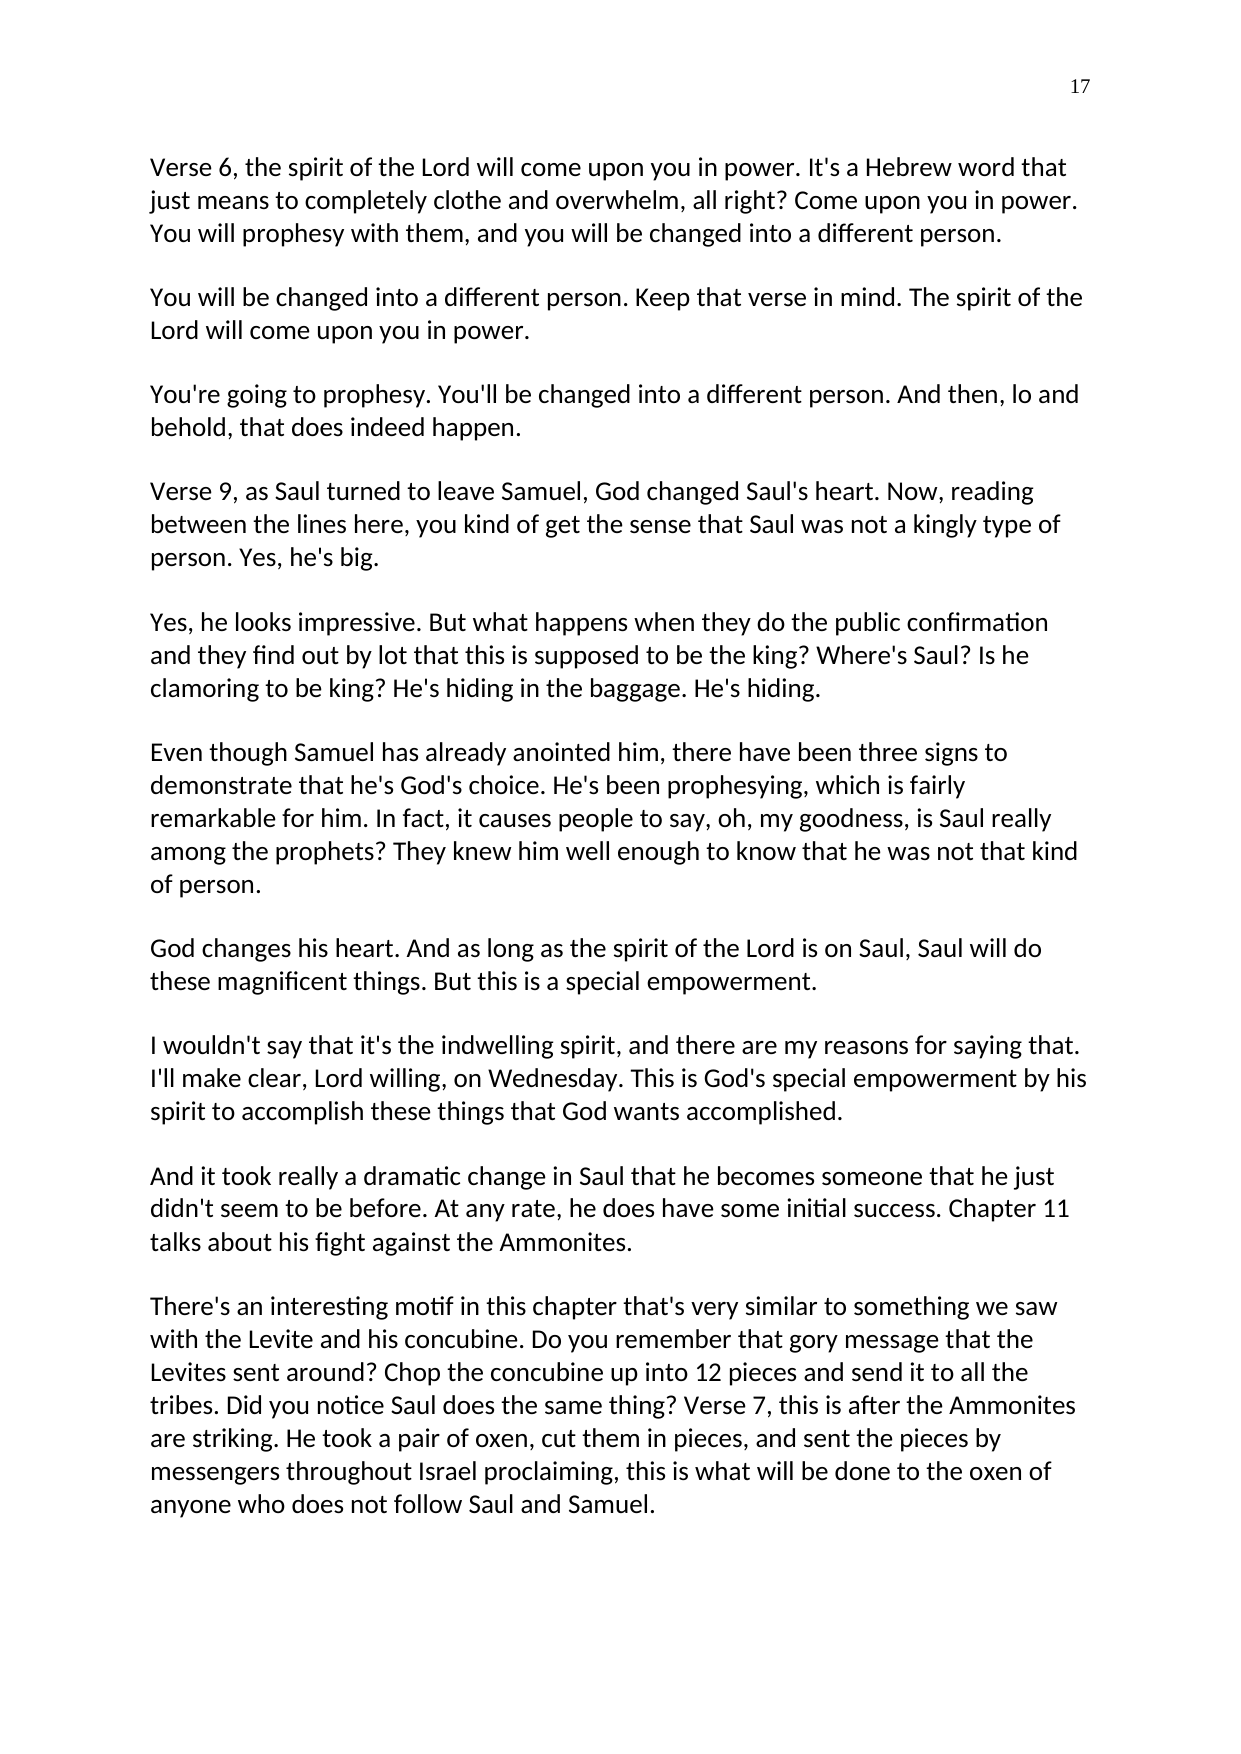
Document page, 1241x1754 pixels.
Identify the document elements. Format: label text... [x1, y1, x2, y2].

text God changes his heart. And as long as the spirit of the Lord is on Saul, Saul will do these magnificent things. But this is a special empowerment. [150, 931, 1090, 997]
text And it took really a dramatic change in Saul that he becomes someone that he just didn't seem to be before. At any rate, he does have some initial success. Chapter 11 talks about his fight against the Ammonites. [150, 1159, 1090, 1258]
text There's an interesting motif in this chapter that's very similar to something we saw with the Levite and his concubine. Do you remember that gory message that the Levites sent around? Chop the concubine up into 12 pieces and send it to all the tribes. Did you notice Saul does the same thing? Verse 7, this is after the Ammonites are striking. He took a pair of oxen, cut them in pieces, and sent the pieces by messengers throughout Israel proclaiming, this is what will be done to the oxen of anyone who does not follow Saul and Samuel. [150, 1289, 1090, 1520]
text You're going to prophesy. You'll be changed into a different person. And then, lo and behold, that does indeed happen. [150, 377, 1090, 443]
text You will be changed into a different person. Keep that verse in mind. The spirit of the Lord will come upon you in power. [150, 280, 1090, 346]
text Even though Samuel has already anointed him, there have been three signs to demonstrate that he's God's choice. He's been prophesying, which is fairly remarkable for him. In fact, it causes people to say, oh, my goodness, is Saul really among the prophets? They knew him well enough to know that he was not that kind of person. [150, 735, 1090, 900]
text Verse 6, the spirit of the Lord will come upon you in power. It's a Hebrew word that just means to completely clothe and overwhelm, all right? Come upon you in power. You will prophesy with them, and you will be changed into a different person. [150, 150, 1090, 249]
text Yes, he looks impressive. But what happens when they do the public confirmation and they find out by lot that this is supposed to be the king? Where's Saul? Is he clamoring to be king? He's hiding in the baggage. He's hiding. [150, 605, 1090, 704]
text I wouldn't say that it's the indwelling spirit, and there are my reasons for saying that. I'll make clear, Lord willing, on Wednesday. This is God's special empowerment by his spirit to accomplish these things that God wants accomplished. [150, 1028, 1090, 1127]
text Verse 9, as Saul turned to leave Samuel, God changed Saul's heart. Now, reading between the lines here, you kind of get the sense that Saul was not a kingly type of person. Yes, he's big. [150, 474, 1090, 574]
